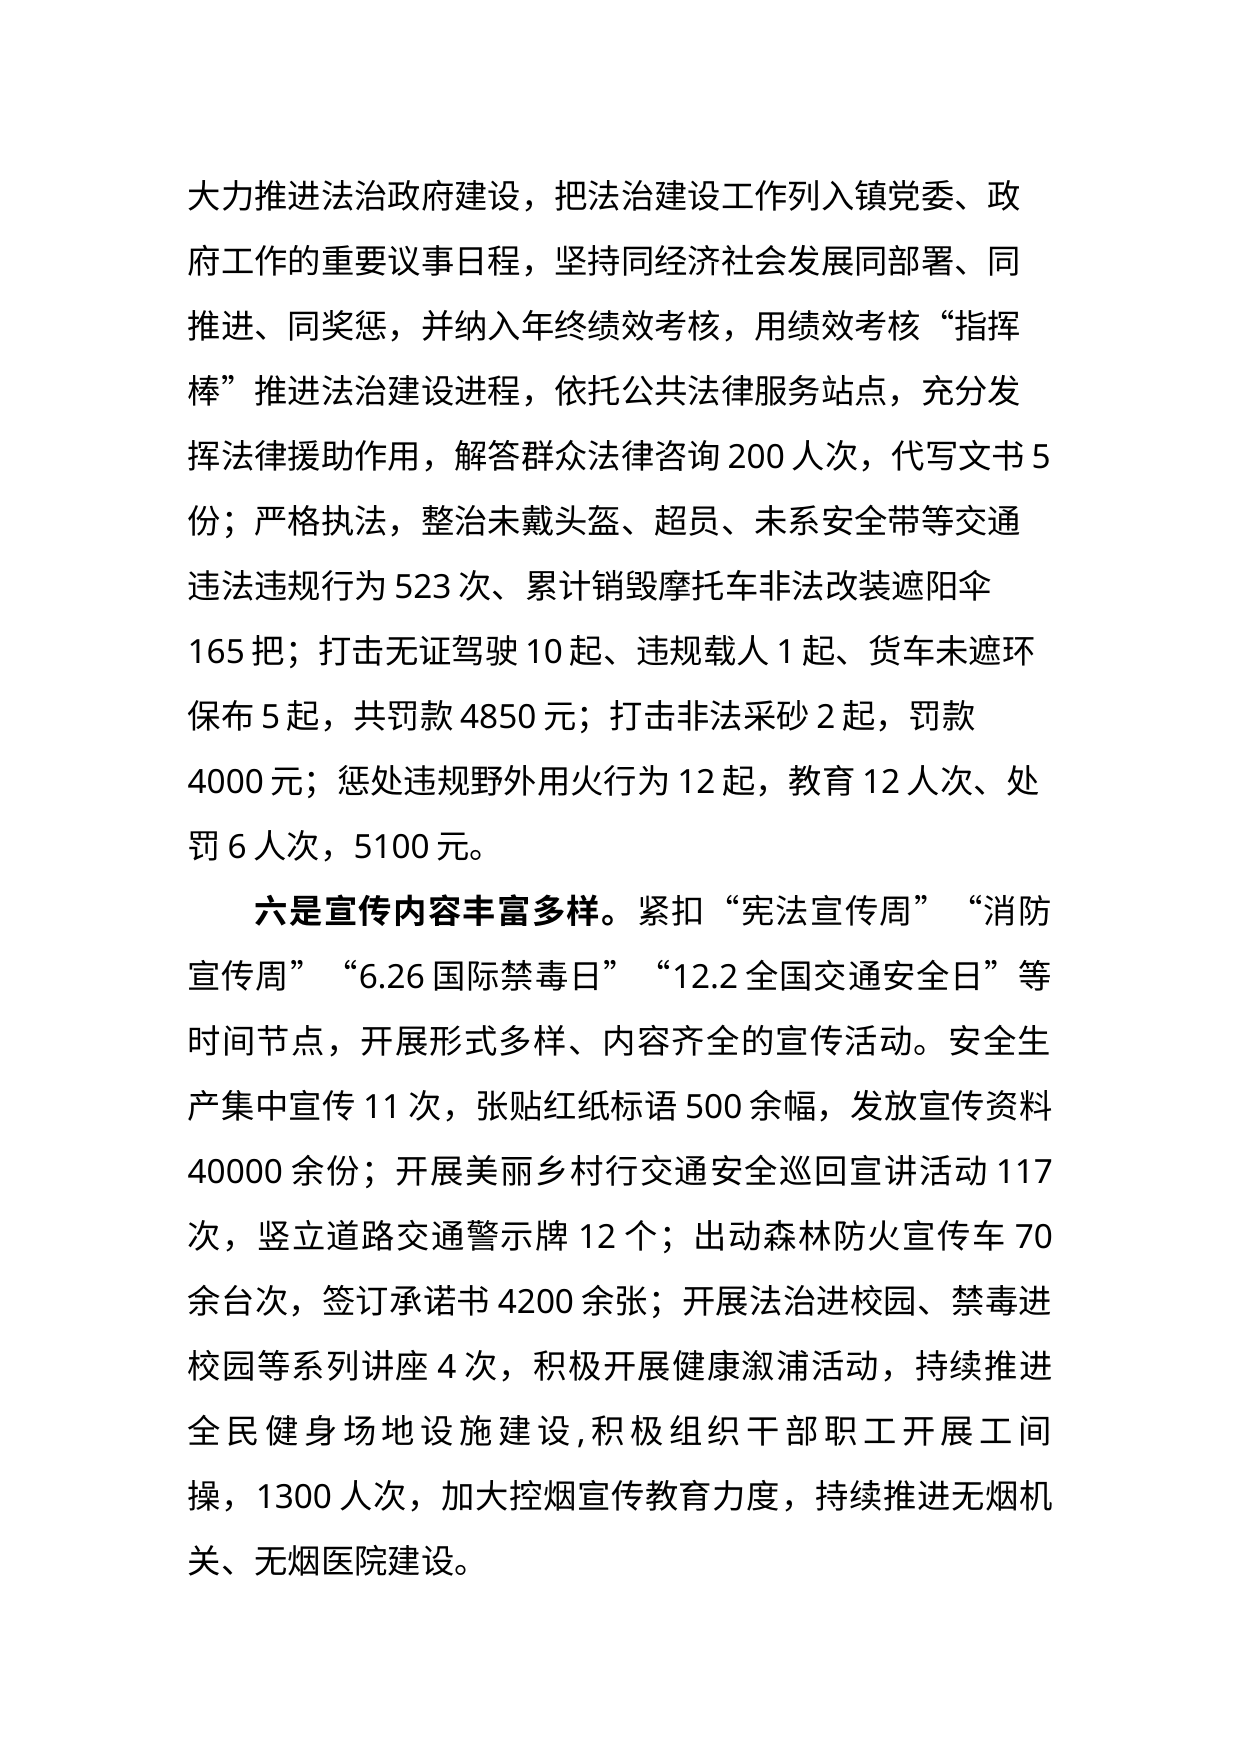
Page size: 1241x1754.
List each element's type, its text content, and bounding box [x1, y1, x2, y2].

text 六是宣传内容丰富多样。紧扣“宪法宣传周”“消防宣传周”“6.26国际禁毒日”“12.2全国交通安全日”等时间节点，开展形式多样、内容齐全的宣传活动。安全生产集中宣传11次，张贴红纸标语500余幅，发放宣传资料40000余份；开展美丽乡村行交通安全巡回宣讲活动117次，竖立道路交通警示牌12个；出动森林防火宣传车70余台次，签订承诺书4200余张；开展法治进校园、禁毒进校园等系列讲座4次，积极开展健康溆浦活动，持续推进全民健身场地设施建设,积极组织干部职工开展工间操，1300人次，加大控烟宣传教育力度，持续推进无烟机关、无烟医院建设。 [187, 877, 1053, 1592]
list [187, 162, 1053, 877]
